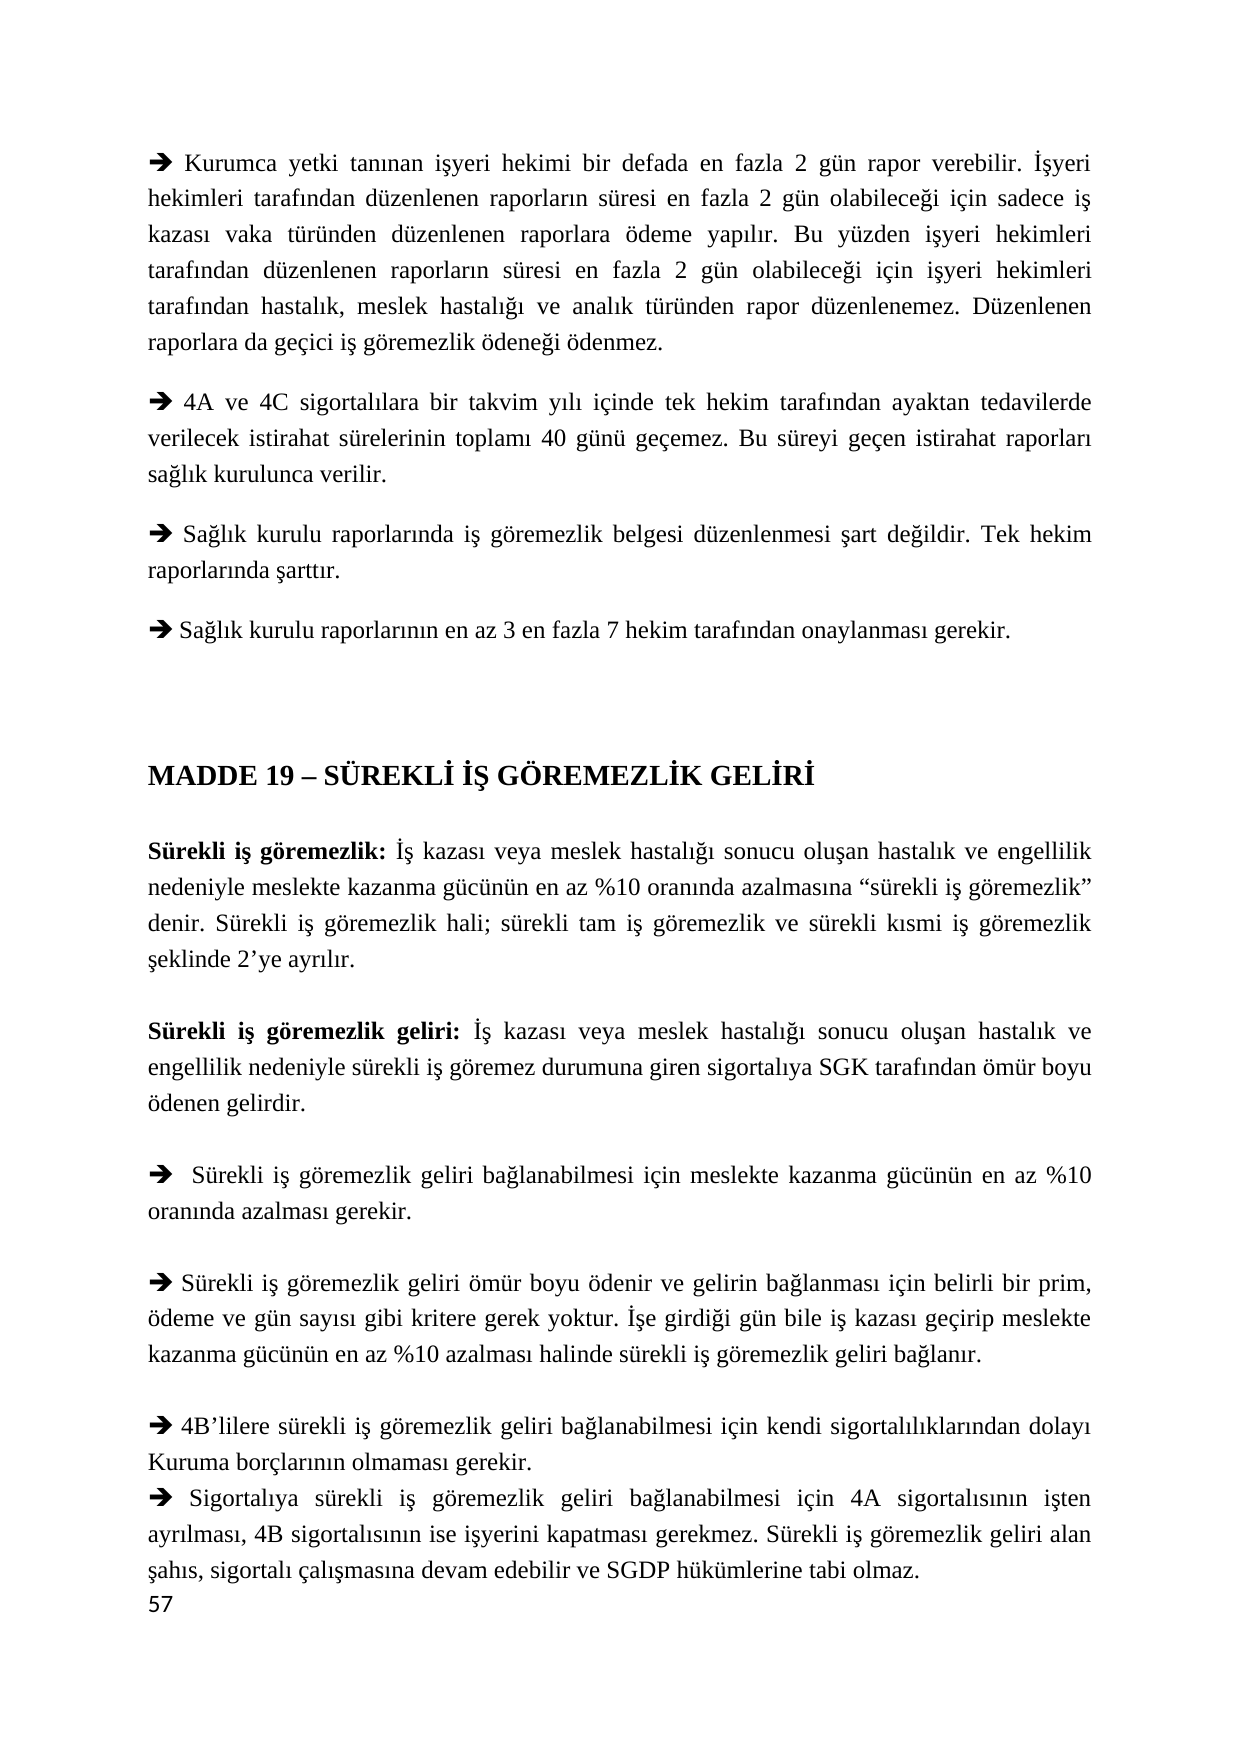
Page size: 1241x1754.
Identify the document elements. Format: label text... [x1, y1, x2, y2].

text 4A ve 4C sigortalılara bir takvim yılı içinde tek hekim tarafından ayaktan tedavilerde verilecek istirahat sürelerinin toplamı 40 günü geçemez. Bu süreyi geçen istirahat raporları sağlık kurulunca verilir. [148, 387, 1093, 488]
text Sürekli iş göremezlik geliri bağlanabilmesi için meslekte kazanma gücünün en az %10 oranında azalması gerekir. [148, 1160, 1093, 1224]
text Sürekli iş göremezlik geliri ömür boyu ödenir ve gelirin bağlanması için belirli bir prim, ödeme ve gün sayısı gibi kritere gerek yoktur. İşe girdiği gün bile iş kazası geçirip meslekte kazanma gücünün en az %10 azalması halinde sürekli iş göremezlik geliri bağlanır. [148, 1268, 1093, 1368]
text Sürekli iş göremezlik geliri: İş kazası veya meslek hastalığı sonucu oluşan hastalık ve engellilik nedeniyle sürekli iş göremez durumuna giren sigortalıya SGK tarafından ömür boyu ödenen gelirdir. [148, 1016, 1093, 1117]
text Sigortalıya sürekli iş göremezlik geliri bağlanabilmesi için 4A sigortalısının işten ayrılması, 4B sigortalısının ise işyerini kapatması gerekmez. Sürekli iş göremezlik geliri alan şahıs, sigortalı çalışmasına devam edebilir ve SGDP hükümlerine tabi olmaz. [148, 1483, 1093, 1584]
text Sağlık kurulu raporlarında iş göremezlik belgesi düzenlenmesi şart değildir. Tek hekim raporlarında şarttır. [148, 519, 1093, 584]
text 4B’lilere sürekli iş göremezlik geliri bağlanabilmesi için kendi sigortalılıklarından dolayı Kuruma borçlarının olmaması gerekir. [148, 1411, 1093, 1476]
text Sürekli iş göremezlik: İş kazası veya meslek hastalığı sonucu oluşan hastalık ve engellilik nedeniyle meslekte kazanma gücünün en az %10 oranında azalmasına “sürekli iş göremezlik” denir. Sürekli iş göremezlik hali; sürekli tam iş göremezlik ve sürekli kısmi iş göremezlik şeklinde 2’ye ayrılır. [148, 836, 1093, 973]
text MADDE 19 – SÜREKLİ İŞ GÖREMEZLİK GELİRİ [148, 758, 1093, 792]
text Kurumca yetki tanınan işyeri hekimi bir defada en fazla 2 gün rapor verebilir. İşyeri hekimleri tarafından düzenlenen raporların süresi en fazla 2 gün olabileceği için sadece iş kazası vaka türünden düzenlenen raporlara ödeme yapılır. Bu yüzden işyeri hekimleri tarafından düzenlenen raporların süresi en fazla 2 gün olabileceği için işyeri hekimleri tarafından hastalık, meslek hastalığı ve analık türünden rapor düzenlenemez. Düzenlenen raporlara da geçici iş göremezlik ödeneği ödenmez. [148, 148, 1093, 356]
text Sağlık kurulu raporlarının en az 3 en fazla 7 hekim tarafından onaylanması gerekir. [148, 615, 1093, 643]
